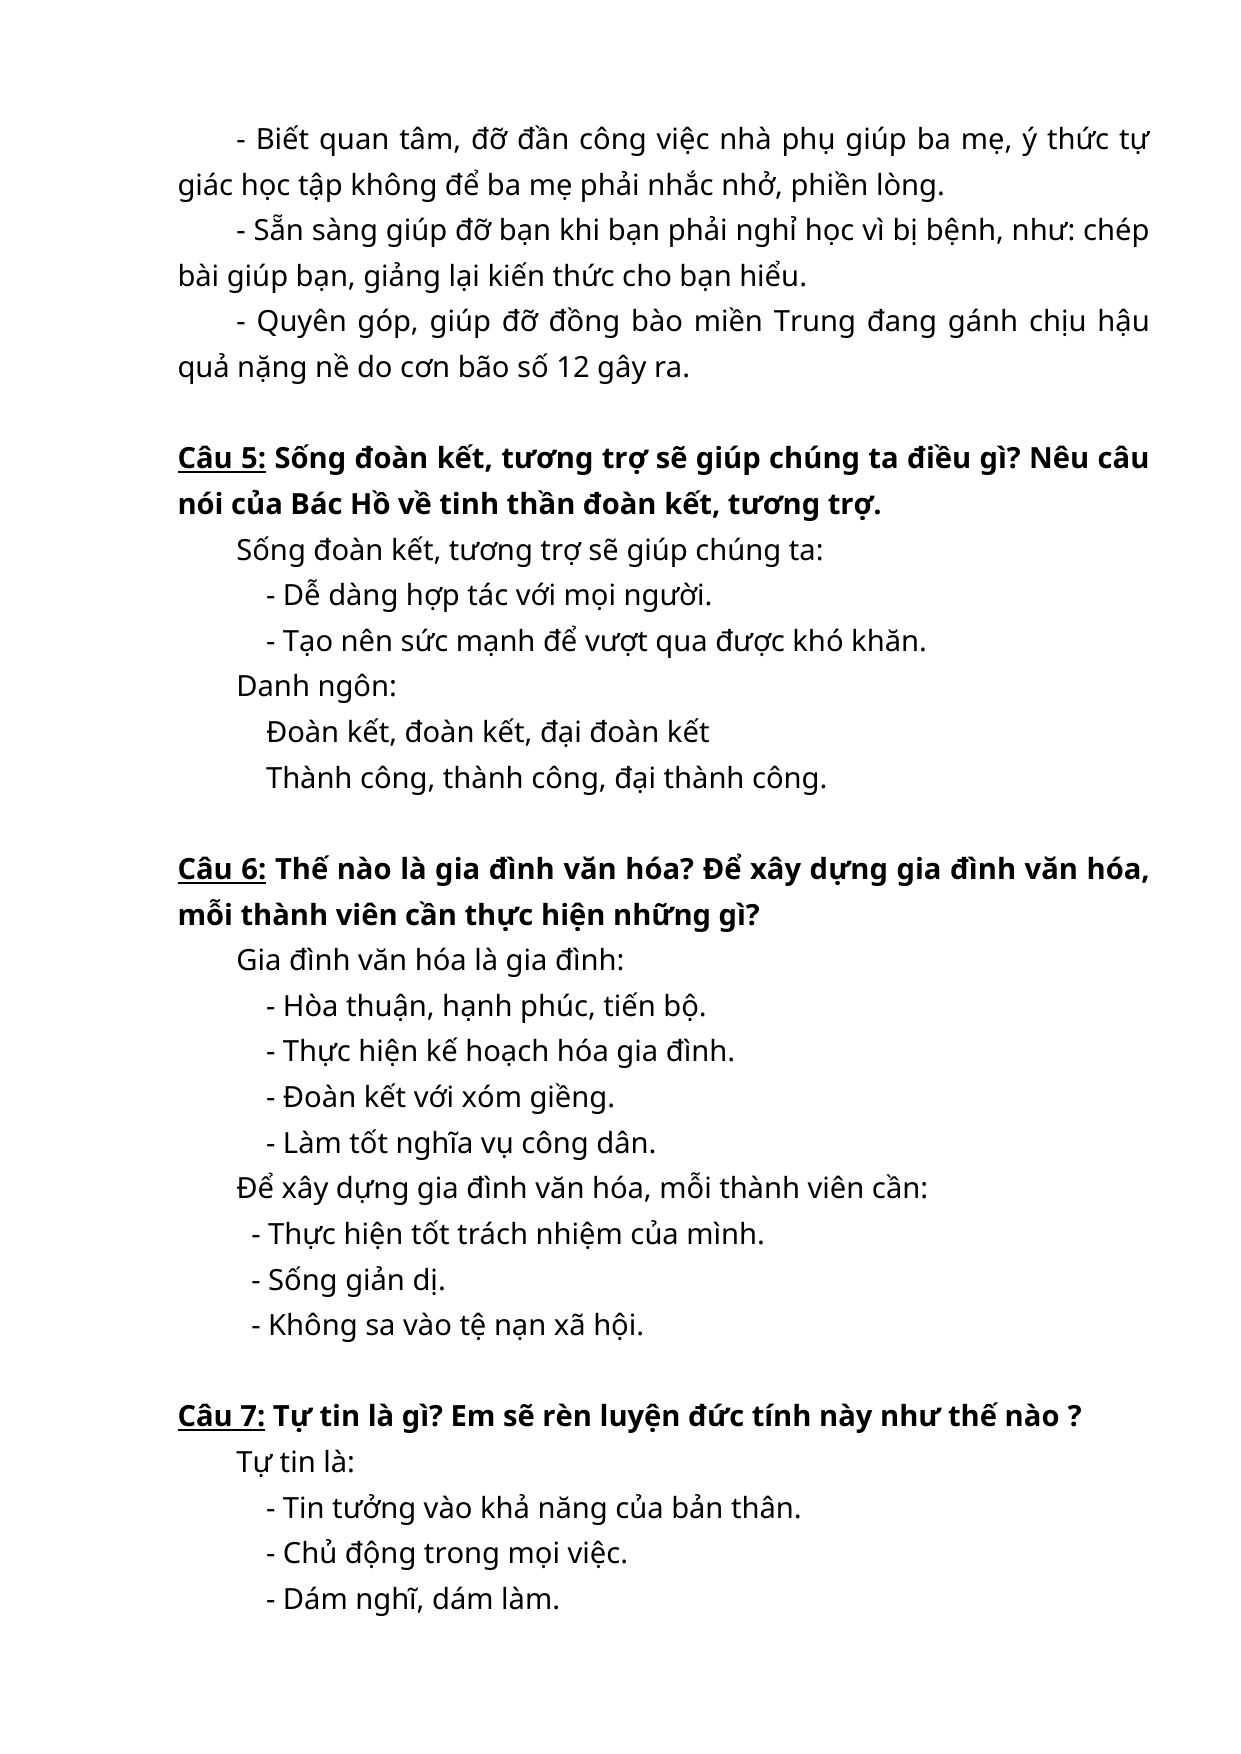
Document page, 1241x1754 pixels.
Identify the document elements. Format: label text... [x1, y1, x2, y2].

text - Thực hiện tốt trách nhiệm của mình. [177, 1213, 1152, 1253]
text Câu 6: Thế nào là gia đình văn hóa? Để xây dựng gia đình văn hóa, mỗi thành viên cần thực hiện những gì? [177, 848, 1152, 933]
text Câu 7: Tự tin là gì? Em sẽ rèn luyện đức tính này như thế nào ? [177, 1396, 1152, 1435]
text - Dễ dàng hợp tác với mọi người. [177, 574, 1152, 614]
text Danh ngôn: [177, 666, 1152, 705]
text - Thực hiện kế hoạch hóa gia đình. [177, 1031, 1152, 1070]
text - Làm tốt nghĩa vụ công dân. [177, 1122, 1152, 1162]
text - Sống giản dị. [177, 1259, 1152, 1298]
text - Sẵn sàng giúp đỡ bạn khi bạn phải nghỉ học vì bị bệnh, như: chép bài giúp bạn, giảng lại kiến thức cho bạn hiểu. [177, 209, 1152, 295]
text - Chủ động trong mọi việc. [177, 1532, 1152, 1572]
text Để xây dựng gia đình văn hóa, mỗi thành viên cần: [177, 1167, 1152, 1207]
text - Biết quan tâm, đỡ đần công việc nhà phụ giúp ba mẹ, ý thức tự giác học tập không để ba mẹ phải nhắc nhở, phiền lòng. [177, 118, 1152, 203]
text - Tin tưởng vào khả năng của bản thân. [177, 1487, 1152, 1527]
text - Đoàn kết với xóm giềng. [177, 1076, 1152, 1116]
text Câu 5: Sống đoàn kết, tương trợ sẽ giúp chúng ta điều gì? Nêu câu nói của Bác Hồ về tinh thần đoàn kết, tương trợ. [177, 437, 1152, 523]
text - Hòa thuận, hạnh phúc, tiến bộ. [177, 985, 1152, 1025]
text Tự tin là: [177, 1441, 1152, 1481]
text - Dám nghĩ, dám làm. [177, 1578, 1152, 1618]
text Thành công, thành công, đại thành công. [177, 757, 1152, 797]
text Đoàn kết, đoàn kết, đại đoàn kết [177, 711, 1152, 751]
text Gia đình văn hóa là gia đình: [177, 939, 1152, 979]
text Sống đoàn kết, tương trợ sẽ giúp chúng ta: [177, 529, 1152, 568]
text - Tạo nên sức mạnh để vượt qua được khó khăn. [177, 620, 1152, 660]
text - Quyên góp, giúp đỡ đồng bào miền Trung đang gánh chịu hậu quả nặng nề do cơn bão số 12 gây ra. [177, 301, 1152, 386]
text - Không sa vào tệ nạn xã hội. [177, 1304, 1152, 1344]
